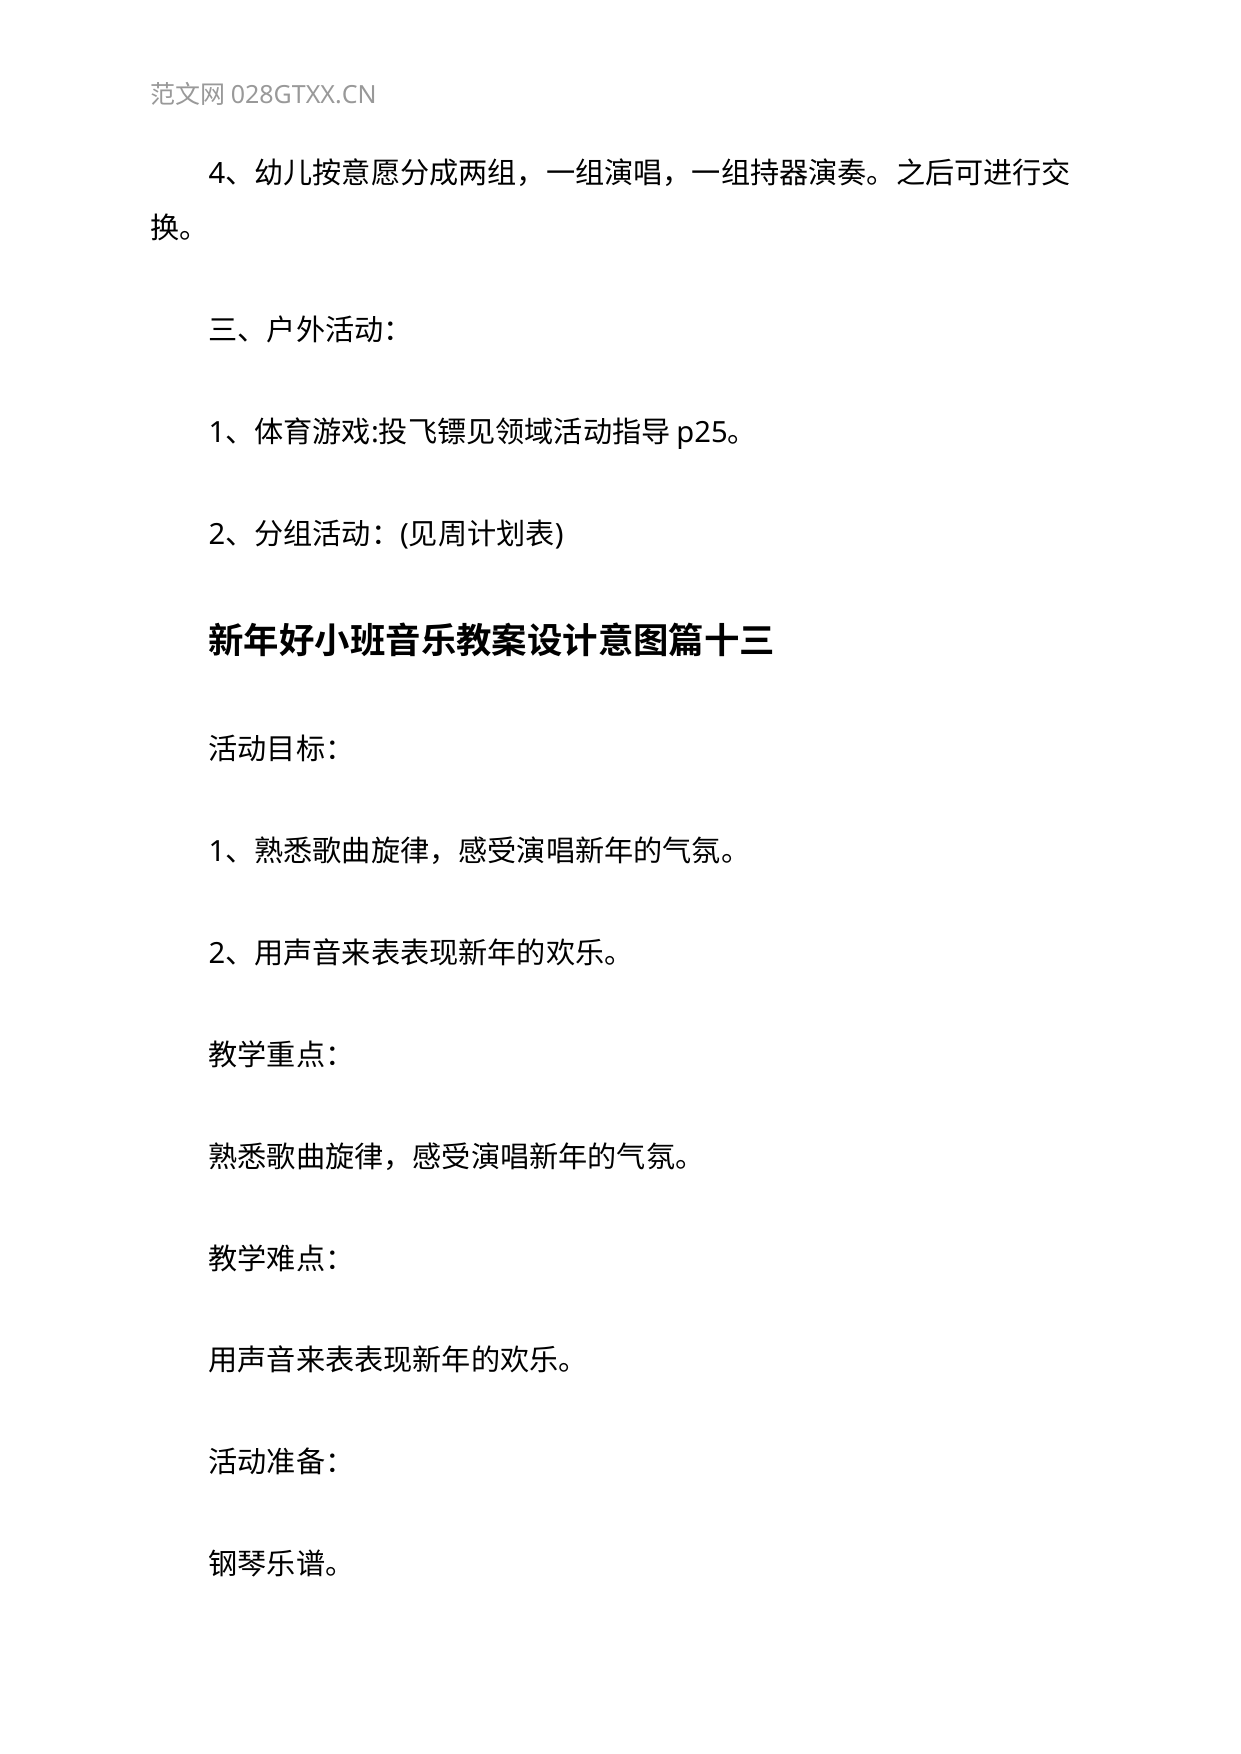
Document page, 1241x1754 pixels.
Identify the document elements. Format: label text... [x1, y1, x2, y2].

text 教学难点： [150, 1235, 1090, 1277]
text 2、用声音来表表现新年的欢乐。 [150, 930, 1090, 972]
text 1、体育游戏:投飞镖见领域活动指导p25。 [150, 408, 1090, 451]
text 新年好小班音乐教案设计意图篇十三 [150, 612, 1090, 664]
text 4、幼儿按意愿分成两组，一组演唱，一组持器演奏。之后可进行交换。 [150, 150, 1090, 247]
text 活动目标： [150, 726, 1090, 768]
text 1、熟悉歌曲旋律，感受演唱新年的气氛。 [150, 828, 1090, 870]
text 教学重点： [150, 1032, 1090, 1074]
text 2、分组活动：(见周计划表) [150, 511, 1090, 553]
text 活动准备： [150, 1439, 1090, 1481]
text 钢琴乐谱。 [150, 1541, 1090, 1583]
text 三、户外活动： [150, 307, 1090, 349]
text 用声音来表表现新年的欢乐。 [150, 1337, 1090, 1379]
text 熟悉歌曲旋律，感受演唱新年的气氛。 [150, 1133, 1090, 1176]
